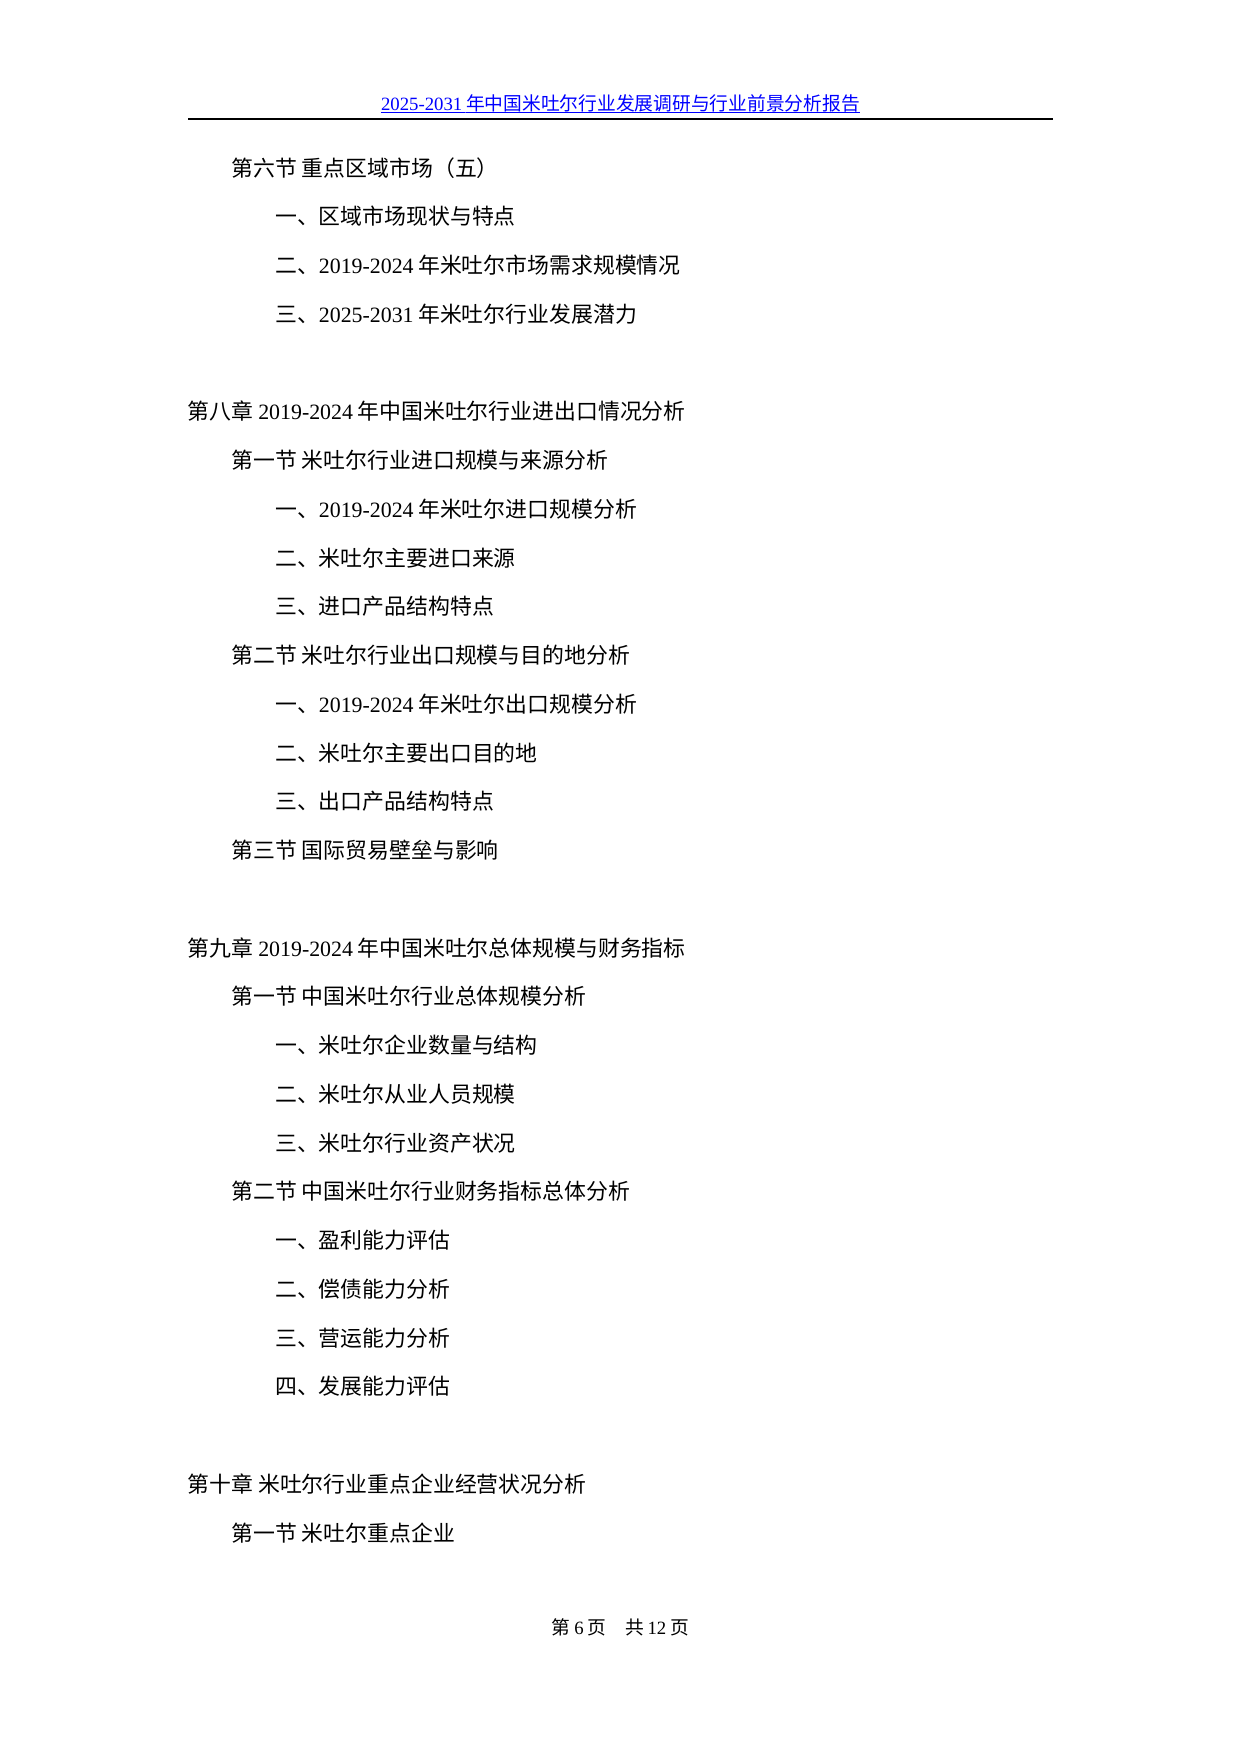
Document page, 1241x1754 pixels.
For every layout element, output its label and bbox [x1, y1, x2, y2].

text [187, 150, 1053, 1548]
